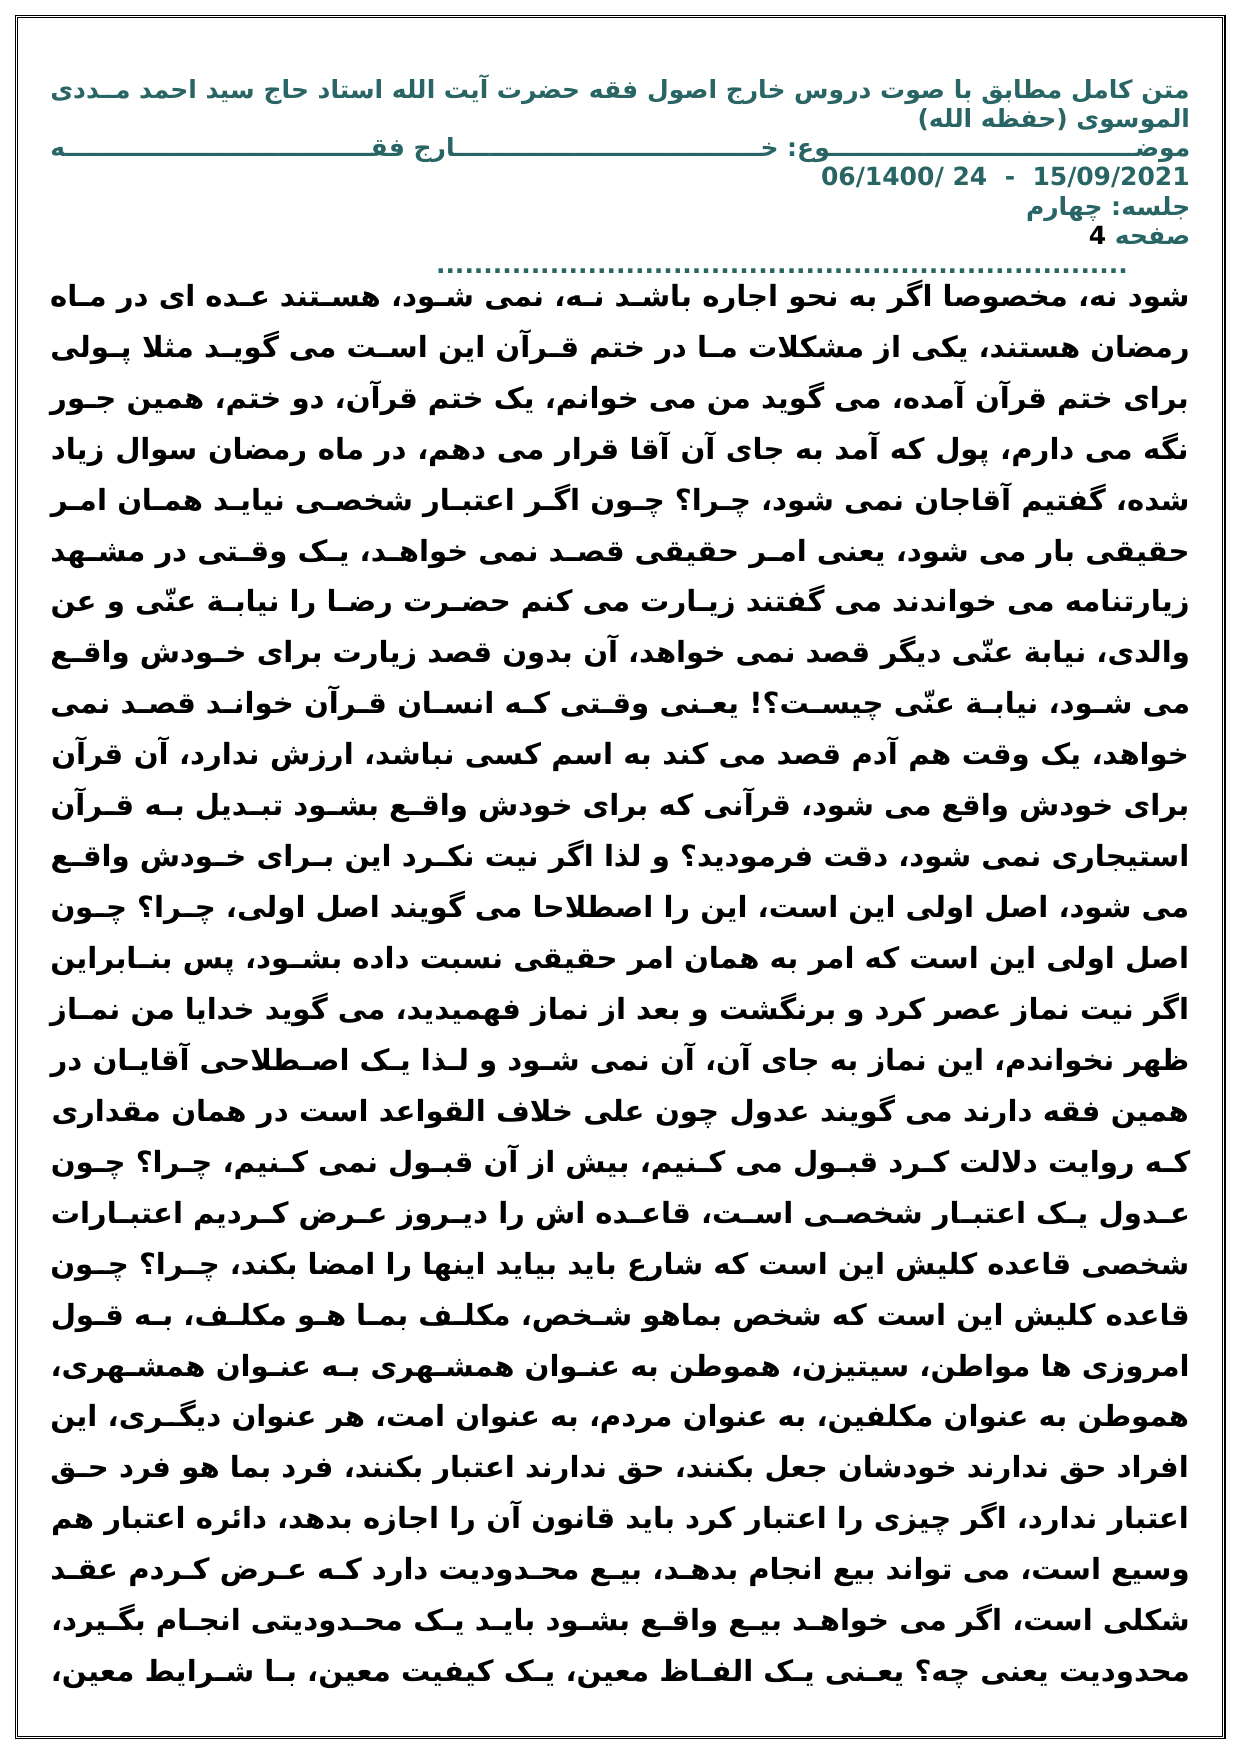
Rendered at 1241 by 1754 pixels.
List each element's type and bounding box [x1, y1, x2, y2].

text [50, 279, 1190, 1688]
